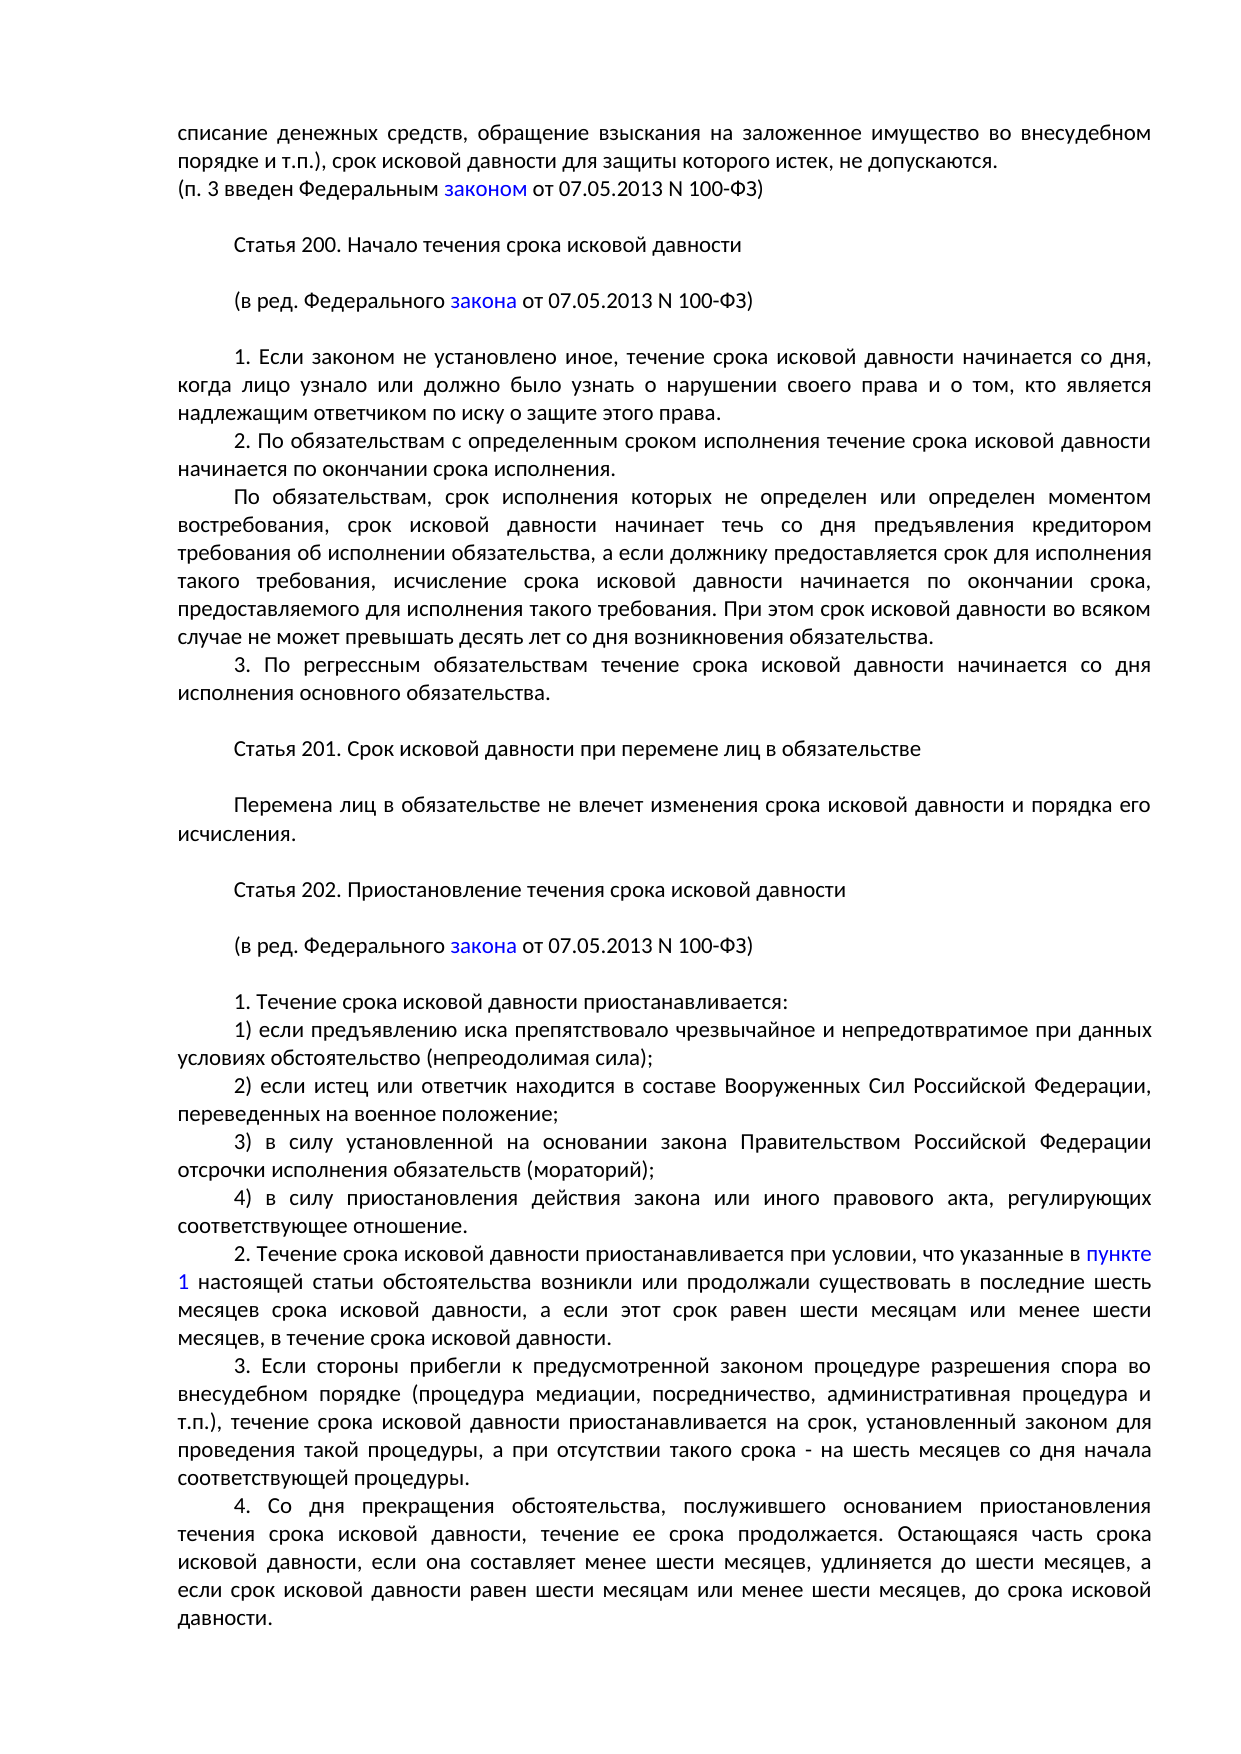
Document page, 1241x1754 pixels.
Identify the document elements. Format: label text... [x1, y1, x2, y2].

text 2) если истец или ответчик находится в составе Вооруженных Сил Российской Федерации, переведенных на военное положение; [177, 1071, 1152, 1127]
text 4) в силу приостановления действия закона или иного правового акта, регулирующих соответствующее отношение. [177, 1183, 1152, 1239]
text 1. Если законом не установлено иное, течение срока исковой давности начинается со дня, когда лицо узнало или должно было узнать о нарушении своего права и о том, кто является надлежащим ответчиком по иску о защите этого права. [177, 342, 1152, 426]
text 3. По регрессным обязательствам течение срока исковой давности начинается со дня исполнения основного обязательства. [177, 651, 1152, 707]
text 3) в силу установленной на основании закона Правительством Российской Федерации отсрочки исполнения обязательств (мораторий); [177, 1127, 1152, 1183]
text 4. Со дня прекращения обстоятельства, послужившего основанием приостановления течения срока исковой давности, течение ее срока продолжается. Остающаяся часть срока исковой давности, если она составляет менее шести месяцев, удлиняется до шести месяцев, а если срок исковой давности равен шести месяцам или менее шести месяцев, до срока исковой давности. [177, 1491, 1152, 1631]
text 2. Течение срока исковой давности приостанавливается при условии, что указанные в пункте 1 настоящей статьи обстоятельства возникли или продолжали существовать в последние шесть месяцев срока исковой давности, а если этот срок равен шести месяцам или менее шести месяцев, в течение срока исковой давности. [177, 1239, 1152, 1351]
text (п. 3 введен Федеральным законом от 07.05.2013 N 100-ФЗ) [177, 174, 1152, 202]
text 1) если предъявлению иска препятствовало чрезвычайное и непредотвратимое при данных условиях обстоятельство (непреодолимая сила); [177, 1015, 1152, 1071]
text Статья 202. Приостановление течения срока исковой давности [177, 875, 1152, 903]
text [177, 118, 1152, 174]
text 1. Течение срока исковой давности приостанавливается: [177, 987, 1152, 1015]
text (в ред. Федерального закона от 07.05.2013 N 100-ФЗ) [177, 931, 1152, 959]
text По обязательствам, срок исполнения которых не определен или определен моментом востребования, срок исковой давности начинает течь со дня предъявления кредитором требования об исполнении обязательства, а если должнику предоставляется срок для исполнения такого требования, исчисление срока исковой давности начинается по окончании срока, предоставляемого для исполнения такого требования. При этом срок исковой давности во всяком случае не может превышать десять лет со дня возникновения обязательства. [177, 482, 1152, 651]
text 2. По обязательствам с определенным сроком исполнения течение срока исковой давности начинается по окончании срока исполнения. [177, 426, 1152, 482]
text 3. Если стороны прибегли к предусмотренной законом процедуре разрешения спора во внесудебном порядке (процедура медиации, посредничество, административная процедура и т.п.), течение срока исковой давности приостанавливается на срок, установленный законом для проведения такой процедуры, а при отсутствии такого срока - на шесть месяцев со дня начала соответствующей процедуры. [177, 1351, 1152, 1491]
text Перемена лиц в обязательстве не влечет изменения срока исковой давности и порядка его исчисления. [177, 791, 1152, 847]
text Статья 200. Начало течения срока исковой давности [177, 230, 1152, 258]
text (в ред. Федерального закона от 07.05.2013 N 100-ФЗ) [177, 286, 1152, 314]
text Статья 201. Срок исковой давности при перемене лиц в обязательстве [177, 734, 1152, 763]
